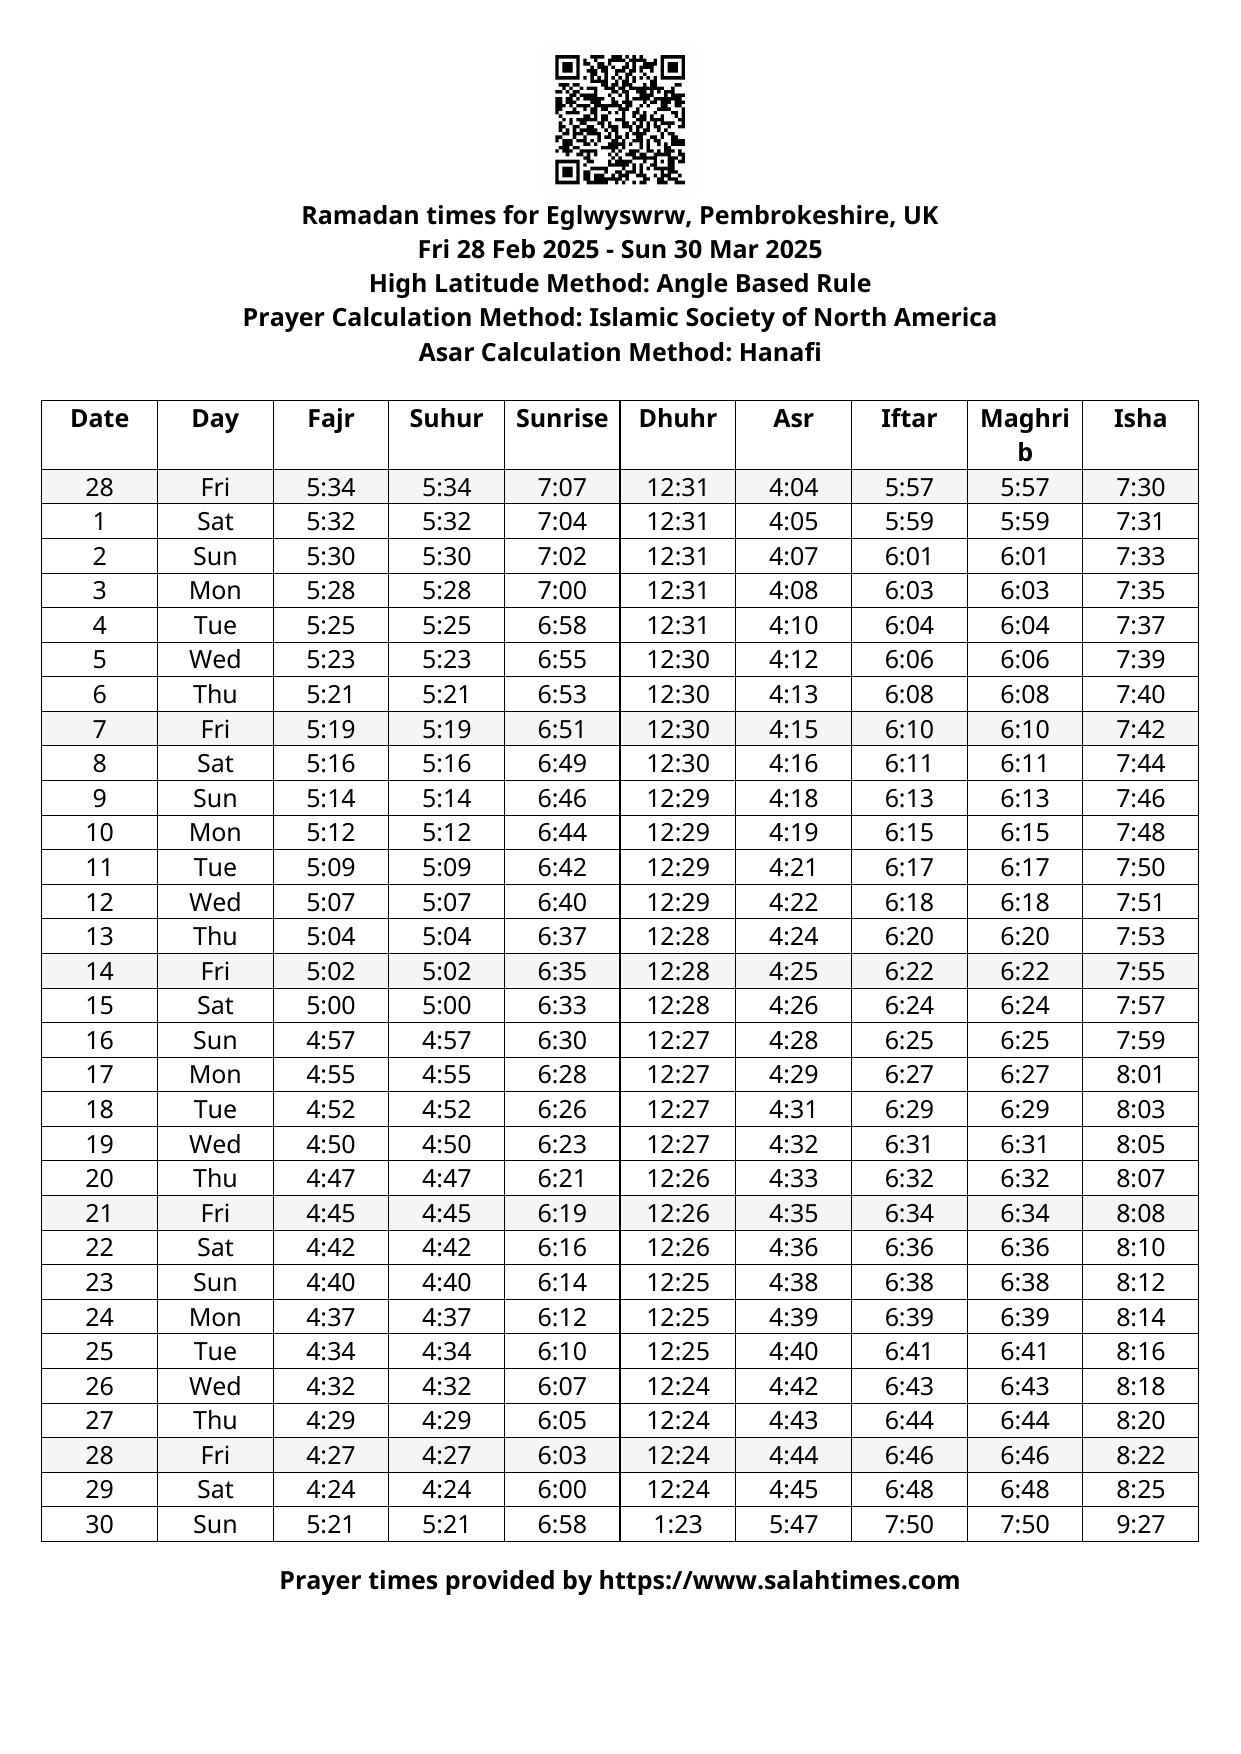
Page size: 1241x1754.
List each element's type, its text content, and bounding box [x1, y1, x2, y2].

table_cell 4:32 [389, 1369, 504, 1402]
table_cell 4:24 [736, 919, 851, 953]
table_cell 12:29 [621, 816, 735, 849]
table_cell 6:16 [505, 1231, 619, 1264]
table_cell 8 [42, 746, 157, 780]
table_cell 4:40 [736, 1334, 851, 1368]
table_cell 4:57 [389, 1023, 504, 1057]
table_cell 5:59 [968, 504, 1082, 538]
table_cell 6:26 [505, 1092, 619, 1126]
table_cell 7:31 [1083, 504, 1198, 538]
table_cell 6:04 [968, 608, 1082, 642]
table_cell 7:44 [1083, 746, 1198, 780]
table_cell 10 [42, 816, 157, 849]
table_cell 6:41 [968, 1334, 1082, 1368]
table_cell 12:27 [621, 1092, 735, 1126]
table_cell 6:41 [852, 1334, 967, 1368]
table_cell 4:47 [274, 1161, 388, 1195]
table_cell 6:08 [968, 677, 1082, 711]
table_cell 7 [42, 712, 157, 745]
table_cell 17 [42, 1058, 157, 1091]
table_cell 5:00 [274, 989, 388, 1022]
table_cell 6:34 [852, 1196, 967, 1229]
table_cell 8:03 [1083, 1092, 1198, 1126]
table_cell 6:27 [968, 1058, 1082, 1091]
table_cell 6:18 [968, 885, 1082, 918]
table_cell 6:31 [852, 1127, 967, 1160]
table_cell 6:10 [852, 712, 967, 745]
table_cell 4:37 [274, 1300, 388, 1333]
table_cell 4:55 [274, 1058, 388, 1091]
table_cell 6:18 [852, 885, 967, 918]
table_cell 4:29 [274, 1404, 388, 1437]
table_cell 6:29 [968, 1092, 1082, 1126]
table_cell 4:27 [389, 1438, 504, 1472]
table_cell 5:00 [389, 989, 504, 1022]
table_cell 6:21 [505, 1161, 619, 1195]
table_cell 6:38 [852, 1265, 967, 1299]
table_cell Sat [158, 989, 273, 1022]
table_cell 5:32 [389, 504, 504, 538]
table_cell 7:00 [505, 574, 619, 607]
table_cell 4:42 [736, 1369, 851, 1402]
table_cell 5:21 [389, 1507, 504, 1541]
table_cell 6:10 [505, 1334, 619, 1368]
table_cell 12:25 [621, 1334, 735, 1368]
table_cell Fri [158, 1438, 273, 1472]
table_header Date [42, 401, 157, 469]
table_cell 12 [42, 885, 157, 918]
table_header Fajr [274, 401, 388, 469]
table_cell 4:42 [274, 1231, 388, 1264]
table_cell 12:27 [621, 1058, 735, 1091]
table_cell 6:40 [505, 885, 619, 918]
table_cell 6:37 [505, 919, 619, 953]
table_cell 6 [42, 677, 157, 711]
table_cell 4:32 [736, 1127, 851, 1160]
table_cell 28 [42, 470, 157, 503]
table_cell 4:55 [389, 1058, 504, 1091]
table_cell 6:14 [505, 1265, 619, 1299]
table_cell 15 [42, 989, 157, 1022]
table_cell 6:46 [968, 1438, 1082, 1472]
table_cell 24 [42, 1300, 157, 1333]
table_cell 12:28 [621, 989, 735, 1022]
table_cell 2 [42, 539, 157, 572]
table_cell 12:30 [621, 643, 735, 676]
table_cell Wed [158, 885, 273, 918]
table_cell 7:55 [1083, 954, 1198, 987]
table_cell 4:37 [389, 1300, 504, 1333]
table_cell 12:26 [621, 1231, 735, 1264]
table_cell 5:14 [389, 781, 504, 814]
table_cell 3 [42, 574, 157, 607]
table_cell Tue [158, 1334, 273, 1368]
table_cell 8:20 [1083, 1404, 1198, 1437]
text High Latitude Method: Angle Based Rule [42, 266, 1198, 300]
table_cell Tue [158, 850, 273, 884]
table_cell Thu [158, 1161, 273, 1195]
table_cell 7:39 [1083, 643, 1198, 676]
table_cell 5:28 [274, 574, 388, 607]
table_cell 6:25 [968, 1023, 1082, 1057]
table_cell 4:38 [736, 1265, 851, 1299]
table_cell 6:27 [852, 1058, 967, 1091]
table_cell 8:22 [1083, 1438, 1198, 1472]
table_cell 12:27 [621, 1023, 735, 1057]
table_cell 7:02 [505, 539, 619, 572]
table_cell 9 [42, 781, 157, 814]
table_header Asr [736, 401, 851, 469]
table_cell 6:24 [968, 989, 1082, 1022]
table_cell 6:51 [505, 712, 619, 745]
table_cell 6:03 [505, 1438, 619, 1472]
table_cell 8:07 [1083, 1161, 1198, 1195]
table_cell 8:14 [1083, 1300, 1198, 1333]
table_cell 6:17 [852, 850, 967, 884]
table_cell Tue [158, 1092, 273, 1126]
table_cell 4:25 [736, 954, 851, 987]
table_cell 6:19 [505, 1196, 619, 1229]
table_cell 20 [42, 1161, 157, 1195]
table_cell 5:57 [968, 470, 1082, 503]
table_cell 4:08 [736, 574, 851, 607]
table_cell 8:25 [1083, 1473, 1198, 1506]
table_cell 5:04 [389, 919, 504, 953]
table_cell 22 [42, 1231, 157, 1264]
table_cell 4:34 [389, 1334, 504, 1368]
table_cell Sat [158, 504, 273, 538]
table_cell 12:30 [621, 712, 735, 745]
table_cell 4:24 [389, 1473, 504, 1506]
text Fri 28 Feb 2025 - Sun 30 Mar 2025 [42, 232, 1198, 266]
text Prayer times provided by https://www.salahtimes.com [42, 1563, 1198, 1597]
table_cell 6:13 [968, 781, 1082, 814]
table_cell 4:07 [736, 539, 851, 572]
table_cell 12:26 [621, 1161, 735, 1195]
table_cell 5:21 [389, 677, 504, 711]
table_cell 5:32 [274, 504, 388, 538]
table_cell 7:33 [1083, 539, 1198, 572]
table_cell 4:42 [389, 1231, 504, 1264]
table_cell 4:31 [736, 1092, 851, 1126]
table_cell 5:12 [274, 816, 388, 849]
table_cell 5:47 [736, 1507, 851, 1541]
table_cell 8:16 [1083, 1334, 1198, 1368]
table_cell 6:58 [505, 608, 619, 642]
table_cell 7:04 [505, 504, 619, 538]
table_cell 7:46 [1083, 781, 1198, 814]
table_cell 12:31 [621, 574, 735, 607]
table_cell 12:25 [621, 1300, 735, 1333]
table_cell 5:19 [274, 712, 388, 745]
table_cell 4:05 [736, 504, 851, 538]
text Asar Calculation Method: Hanafi [42, 334, 1198, 368]
table_cell 12:30 [621, 746, 735, 780]
table_cell 4:27 [274, 1438, 388, 1472]
table_cell Wed [158, 1127, 273, 1160]
table_cell Tue [158, 608, 273, 642]
table_cell 1 [42, 504, 157, 538]
table_cell 6:11 [968, 746, 1082, 780]
table_cell 6:39 [968, 1300, 1082, 1333]
table_cell 4:45 [736, 1473, 851, 1506]
table_cell 5:25 [389, 608, 504, 642]
table_cell 12:26 [621, 1196, 735, 1229]
table_cell 7:48 [1083, 816, 1198, 849]
table_cell 4:13 [736, 677, 851, 711]
table_cell 5:25 [274, 608, 388, 642]
table_cell 5:16 [274, 746, 388, 780]
table_cell 6:58 [505, 1507, 619, 1541]
table_cell 12:29 [621, 850, 735, 884]
table_cell 7:50 [968, 1507, 1082, 1541]
table_cell Sun [158, 1023, 273, 1057]
table_cell 4:50 [389, 1127, 504, 1160]
table_cell 5:16 [389, 746, 504, 780]
table_cell 6:05 [505, 1404, 619, 1437]
table_cell 5:02 [389, 954, 504, 987]
table_cell 7:59 [1083, 1023, 1198, 1057]
table_cell Thu [158, 919, 273, 953]
table_cell 27 [42, 1404, 157, 1437]
table_cell Mon [158, 1300, 273, 1333]
table_cell Sun [158, 1507, 273, 1541]
table_header Iftar [852, 401, 967, 469]
table_cell 4:50 [274, 1127, 388, 1160]
table_cell 25 [42, 1334, 157, 1368]
table_cell 6:24 [852, 989, 967, 1022]
table_cell 6:46 [852, 1438, 967, 1472]
table_cell 4:29 [389, 1404, 504, 1437]
table_cell Sat [158, 1231, 273, 1264]
table_cell 6:32 [968, 1161, 1082, 1195]
table_cell Mon [158, 1058, 273, 1091]
table_cell 4:21 [736, 850, 851, 884]
table_cell 6:35 [505, 954, 619, 987]
table_cell 12:24 [621, 1404, 735, 1437]
table_cell 6:42 [505, 850, 619, 884]
table_cell 21 [42, 1196, 157, 1229]
table_cell 7:30 [1083, 470, 1198, 503]
table_cell 4:33 [736, 1161, 851, 1195]
table_cell 4:24 [274, 1473, 388, 1506]
table_cell 7:42 [1083, 712, 1198, 745]
table_cell 6:55 [505, 643, 619, 676]
table_cell 6:28 [505, 1058, 619, 1091]
table_cell 5:21 [274, 1507, 388, 1541]
table_cell 8:08 [1083, 1196, 1198, 1229]
table_cell 5:09 [274, 850, 388, 884]
table_cell 6:22 [968, 954, 1082, 987]
table_cell 8:01 [1083, 1058, 1198, 1091]
table_cell 4:43 [736, 1404, 851, 1437]
table_cell 29 [42, 1473, 157, 1506]
table_cell 4:34 [274, 1334, 388, 1368]
table_cell 4:40 [274, 1265, 388, 1299]
table_cell 12:29 [621, 781, 735, 814]
table_cell 4:28 [736, 1023, 851, 1057]
table_cell 6:36 [968, 1231, 1082, 1264]
table_cell 14 [42, 954, 157, 987]
table_cell 7:51 [1083, 885, 1198, 918]
table_cell 5:19 [389, 712, 504, 745]
table_header Sunrise [505, 401, 619, 469]
table_cell 5:12 [389, 816, 504, 849]
table_cell 12:24 [621, 1438, 735, 1472]
table_cell 12:24 [621, 1473, 735, 1506]
table_cell Mon [158, 816, 273, 849]
table_cell 6:15 [852, 816, 967, 849]
table_cell Sun [158, 781, 273, 814]
table_cell 6:00 [505, 1473, 619, 1506]
table_header Day [158, 401, 273, 469]
table_cell 6:31 [968, 1127, 1082, 1160]
table_cell Thu [158, 1404, 273, 1437]
table_cell 6:44 [852, 1404, 967, 1437]
table_cell 6:15 [968, 816, 1082, 849]
table_cell 6:44 [968, 1404, 1082, 1437]
table_cell 4:35 [736, 1196, 851, 1229]
table_cell Sun [158, 1265, 273, 1299]
table_cell 19 [42, 1127, 157, 1160]
table_cell 12:31 [621, 539, 735, 572]
table_cell 1:23 [621, 1507, 735, 1541]
table_cell 6:29 [852, 1092, 967, 1126]
table_cell 4:44 [736, 1438, 851, 1472]
table_cell 4:40 [389, 1265, 504, 1299]
table_cell 6:20 [968, 919, 1082, 953]
table_cell 12:31 [621, 608, 735, 642]
table_cell 6:07 [505, 1369, 619, 1402]
table_cell 6:04 [852, 608, 967, 642]
table_cell 12:31 [621, 470, 735, 503]
table_cell 6:01 [968, 539, 1082, 572]
table_cell 6:03 [968, 574, 1082, 607]
table_cell 5:30 [274, 539, 388, 572]
table_cell 6:44 [505, 816, 619, 849]
table_cell 7:53 [1083, 919, 1198, 953]
table_cell 6:25 [852, 1023, 967, 1057]
table_cell 4:12 [736, 643, 851, 676]
table_cell 5:07 [274, 885, 388, 918]
table_cell 6:43 [968, 1369, 1082, 1402]
table_cell 23 [42, 1265, 157, 1299]
table_cell 7:40 [1083, 677, 1198, 711]
table_cell 12:28 [621, 919, 735, 953]
table_cell 4:57 [274, 1023, 388, 1057]
table_cell 6:23 [505, 1127, 619, 1160]
table_cell 6:49 [505, 746, 619, 780]
table_header Suhur [389, 401, 504, 469]
table_cell Fri [158, 1196, 273, 1229]
table_cell 7:50 [1083, 850, 1198, 884]
table_cell 13 [42, 919, 157, 953]
table_cell 4:39 [736, 1300, 851, 1333]
table_cell 4:16 [736, 746, 851, 780]
table_cell 6:39 [852, 1300, 967, 1333]
table_cell Sun [158, 539, 273, 572]
table_cell 9:27 [1083, 1507, 1198, 1541]
table_cell 12:31 [621, 504, 735, 538]
table_cell 7:07 [505, 470, 619, 503]
table_cell 6:03 [852, 574, 967, 607]
table_cell 28 [42, 1438, 157, 1472]
table_cell Fri [158, 470, 273, 503]
table_cell 4:15 [736, 712, 851, 745]
table_cell 4:45 [274, 1196, 388, 1229]
table_cell 8:18 [1083, 1369, 1198, 1402]
table_cell 6:43 [852, 1369, 967, 1402]
table_cell 4:18 [736, 781, 851, 814]
table_cell 4:22 [736, 885, 851, 918]
table_cell 16 [42, 1023, 157, 1057]
table_cell 6:36 [852, 1231, 967, 1264]
text Ramadan times for Eglwyswrw, Pembrokeshire, UK [42, 198, 1198, 232]
table_cell 6:22 [852, 954, 967, 987]
table_cell 12:30 [621, 677, 735, 711]
table_cell Mon [158, 574, 273, 607]
table_cell 12:29 [621, 885, 735, 918]
table_cell 6:20 [852, 919, 967, 953]
table_cell 6:30 [505, 1023, 619, 1057]
table_cell 5:09 [389, 850, 504, 884]
table_cell 5:07 [389, 885, 504, 918]
table_cell 4:10 [736, 608, 851, 642]
table_cell 4:19 [736, 816, 851, 849]
table_cell 6:38 [968, 1265, 1082, 1299]
text Prayer Calculation Method: Islamic Society of North America [42, 300, 1198, 334]
table_cell 7:57 [1083, 989, 1198, 1022]
table_cell 6:48 [968, 1473, 1082, 1506]
table_cell 11 [42, 850, 157, 884]
table_cell 7:50 [852, 1507, 967, 1541]
table_cell 6:48 [852, 1473, 967, 1506]
table_cell 5:21 [274, 677, 388, 711]
table_cell 4:52 [274, 1092, 388, 1126]
table_cell 6:01 [852, 539, 967, 572]
table_cell 4:32 [274, 1369, 388, 1402]
table_cell 4:45 [389, 1196, 504, 1229]
table_cell 5:34 [389, 470, 504, 503]
table_cell 5:30 [389, 539, 504, 572]
table_cell 6:10 [968, 712, 1082, 745]
table_cell 4:29 [736, 1058, 851, 1091]
table_cell 4:26 [736, 989, 851, 1022]
table_cell 5:59 [852, 504, 967, 538]
table_cell 6:06 [968, 643, 1082, 676]
table_cell Wed [158, 643, 273, 676]
table_cell 12:27 [621, 1127, 735, 1160]
table_cell 5:14 [274, 781, 388, 814]
picture [542, 41, 699, 198]
table_cell 6:17 [968, 850, 1082, 884]
table_cell 6:46 [505, 781, 619, 814]
table_cell 8:05 [1083, 1127, 1198, 1160]
table_cell 4 [42, 608, 157, 642]
table_cell 8:12 [1083, 1265, 1198, 1299]
table_cell 5:57 [852, 470, 967, 503]
table_cell 18 [42, 1092, 157, 1126]
table_cell Sat [158, 1473, 273, 1506]
table_cell 7:35 [1083, 574, 1198, 607]
table_cell 6:32 [852, 1161, 967, 1195]
table_cell 5:28 [389, 574, 504, 607]
table_cell 4:04 [736, 470, 851, 503]
table_cell 4:52 [389, 1092, 504, 1126]
table_cell 5:02 [274, 954, 388, 987]
table_cell 5:23 [389, 643, 504, 676]
table_header Dhuhr [621, 401, 735, 469]
table_cell 5:23 [274, 643, 388, 676]
table_cell 26 [42, 1369, 157, 1402]
table_cell 8:10 [1083, 1231, 1198, 1264]
table_cell 6:06 [852, 643, 967, 676]
table_cell 6:12 [505, 1300, 619, 1333]
table_cell Thu [158, 677, 273, 711]
table_cell 12:24 [621, 1369, 735, 1402]
table_cell Wed [158, 1369, 273, 1402]
table_cell 6:08 [852, 677, 967, 711]
table_cell 4:36 [736, 1231, 851, 1264]
table_cell Sat [158, 746, 273, 780]
table_cell 7:37 [1083, 608, 1198, 642]
table_cell 6:33 [505, 989, 619, 1022]
table_cell 6:13 [852, 781, 967, 814]
table_cell 5 [42, 643, 157, 676]
table_cell 6:11 [852, 746, 967, 780]
table_cell 6:53 [505, 677, 619, 711]
table_cell 6:34 [968, 1196, 1082, 1229]
table_cell 30 [42, 1507, 157, 1541]
table_cell Fri [158, 712, 273, 745]
table_cell 5:04 [274, 919, 388, 953]
table_cell 12:28 [621, 954, 735, 987]
table_header Maghrib [968, 401, 1082, 469]
table_cell 12:25 [621, 1265, 735, 1299]
table_header Isha [1083, 401, 1198, 469]
table_cell 5:34 [274, 470, 388, 503]
table_cell 4:47 [389, 1161, 504, 1195]
table_cell Fri [158, 954, 273, 987]
